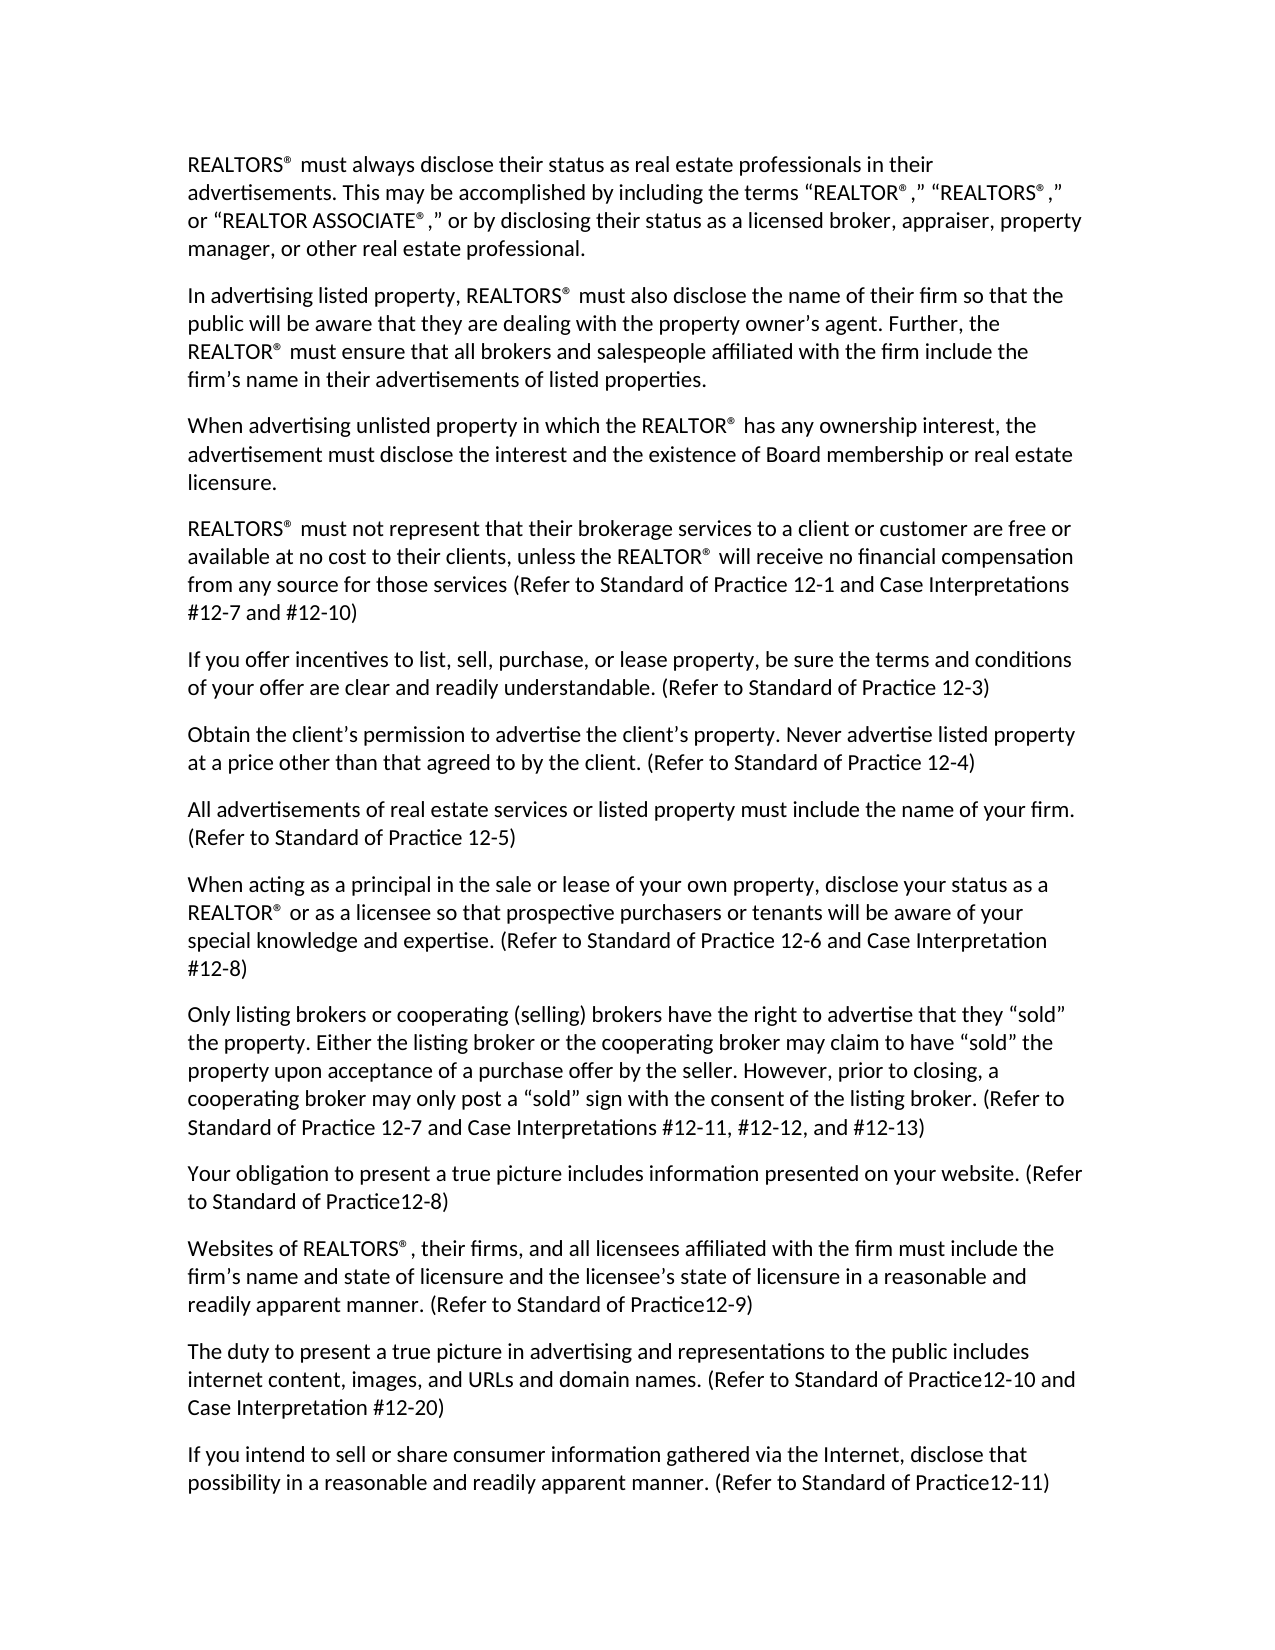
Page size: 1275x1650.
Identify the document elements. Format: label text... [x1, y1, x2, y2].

text When advertising unlisted property in which the REALTOR® has any ownership interest, the advertisement must disclose the interest and the existence of Board membership or real estate licensure. [187, 412, 1087, 496]
text In advertising listed property, REALTORS® must also disclose the name of their firm so that the public will be aware that they are dealing with the property owner’s agent. Further, the REALTOR® must ensure that all brokers and salespeople affiliated with the firm include the firm’s name in their advertisements of listed properties. [187, 281, 1087, 393]
text When acting as a principal in the sale or lease of your own property, disclose your status as a REALTOR® or as a licensee so that prospective purchasers or tenants will be aware of your special knowledge and expertise. (Refer to Standard of Practice 12-6 and Case Interpretation #12-8) [187, 870, 1087, 982]
text Only listing brokers or cooperating (selling) brokers have the right to advertise that they “sold” the property. Either the listing broker or the cooperating broker may claim to have “sold” the property upon acceptance of a purchase offer by the seller. However, prior to closing, a cooperating broker may only post a “sold” sign with the consent of the listing broker. (Refer to Standard of Practice 12-7 and Case Interpretations #12-11, #12-12, and #12-13) [187, 1001, 1087, 1141]
text All advertisements of real estate services or listed property must include the name of your firm. (Refer to Standard of Practice 12-5) [187, 795, 1087, 851]
text Websites of REALTORS®, their firms, and all licensees affiliated with the firm must include the firm’s name and state of licensure and the licensee’s state of licensure in a reasonable and readily apparent manner. (Refer to Standard of Practice12-9) [187, 1234, 1087, 1318]
text If you offer incentives to list, sell, purchase, or lease property, be sure the terms and conditions of your offer are clear and readily understandable. (Refer to Standard of Practice 12-3) [187, 645, 1087, 701]
text REALTORS® must always disclose their status as real estate professionals in their advertisements. This may be accomplished by including the terms “REALTOR®,” “REALTORS®,” or “REALTOR ASSOCIATE®,” or by disclosing their status as a licensed broker, appraiser, property manager, or other real estate professional. [187, 150, 1087, 262]
text REALTORS® must not represent that their brokerage services to a client or customer are free or available at no cost to their clients, unless the REALTOR® will receive no financial compensation from any source for those services (Refer to Standard of Practice 12-1 and Case Interpretations #12-7 and #12-10) [187, 514, 1087, 627]
text The duty to present a true picture in advertising and representations to the public includes internet content, images, and URLs and domain names. (Refer to Standard of Practice12-10 and Case Interpretation #12-20) [187, 1337, 1087, 1421]
text Your obligation to present a true picture includes information presented on your website. (Refer to Standard of Practice12-8) [187, 1159, 1087, 1215]
text Obtain the client’s permission to advertise the client’s property. Never advertise listed property at a price other than that agreed to by the client. (Refer to Standard of Practice 12-4) [187, 720, 1087, 776]
text If you intend to sell or share consumer information gathered via the Internet, disclose that possibility in a reasonable and readily apparent manner. (Refer to Standard of Practice12-11) [187, 1440, 1087, 1496]
